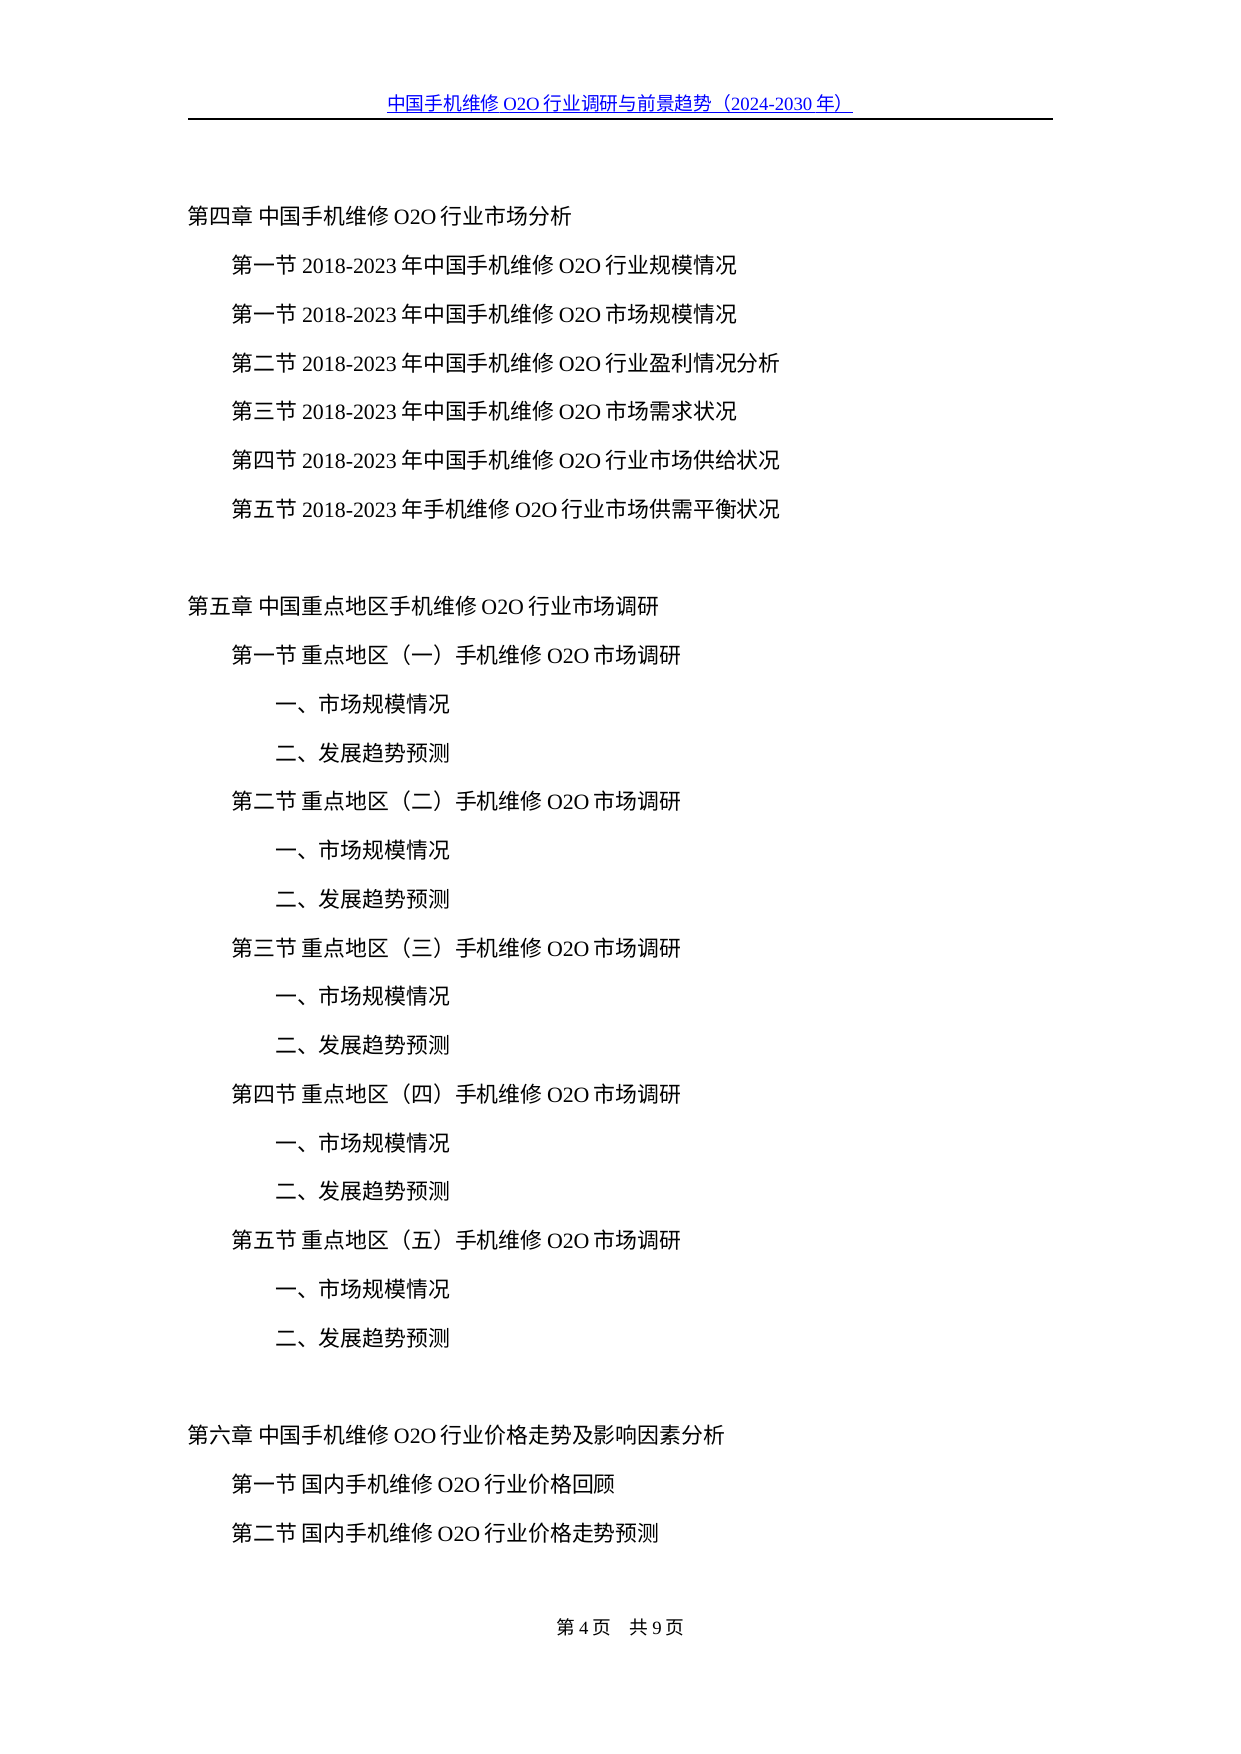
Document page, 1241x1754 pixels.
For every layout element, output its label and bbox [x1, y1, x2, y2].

text [187, 150, 1053, 1548]
